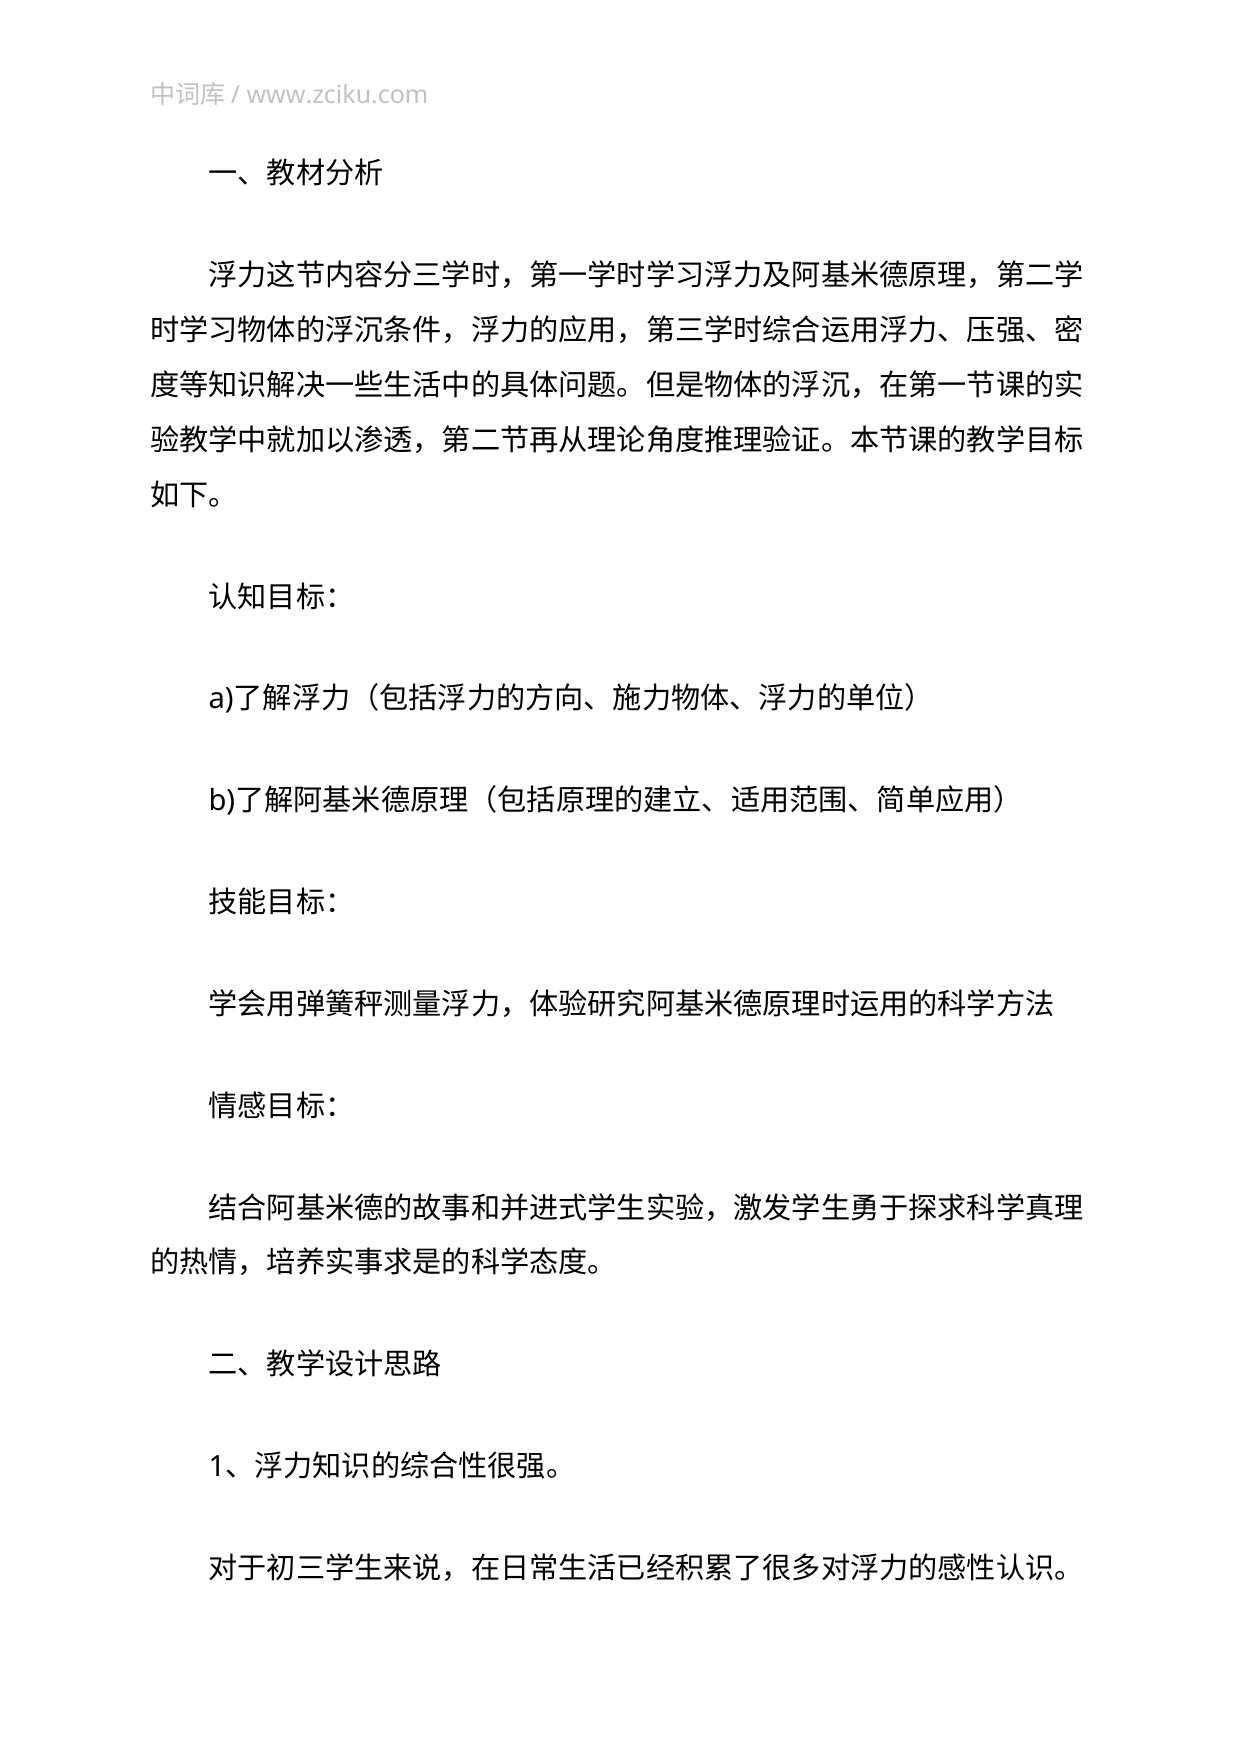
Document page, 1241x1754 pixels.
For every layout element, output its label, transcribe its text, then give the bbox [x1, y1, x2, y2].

text 认知目标： [150, 573, 1090, 615]
text 二、教学设计思路 [150, 1341, 1090, 1383]
text b)了解阿基米德原理（包括原理的建立、适用范围、简单应用） [150, 777, 1090, 819]
text 浮力这节内容分三学时，第一学时学习浮力及阿基米德原理，第二学时学习物体的浮沉条件，浮力的应用，第三学时综合运用浮力、压强、密度等知识解决一些生活中的具体问题。但是物体的浮沉，在第一节课的实验教学中就加以渗透，第二节再从理论角度推理验证。本节课的教学目标如下。 [150, 252, 1090, 514]
text 1、浮力知识的综合性很强。 [150, 1443, 1090, 1485]
text 结合阿基米德的故事和并进式学生实验，激发学生勇于探求科学真理的热情，培养实事求是的科学态度。 [150, 1184, 1090, 1281]
text 技能目标： [150, 879, 1090, 921]
text 学会用弹簧秤测量浮力，体验研究阿基米德原理时运用的科学方法 [150, 981, 1090, 1023]
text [150, 1544, 1090, 1587]
text 情感目标： [150, 1082, 1090, 1125]
text 一、教材分析 [150, 150, 1090, 192]
text a)了解浮力（包括浮力的方向、施力物体、浮力的单位） [150, 675, 1090, 717]
